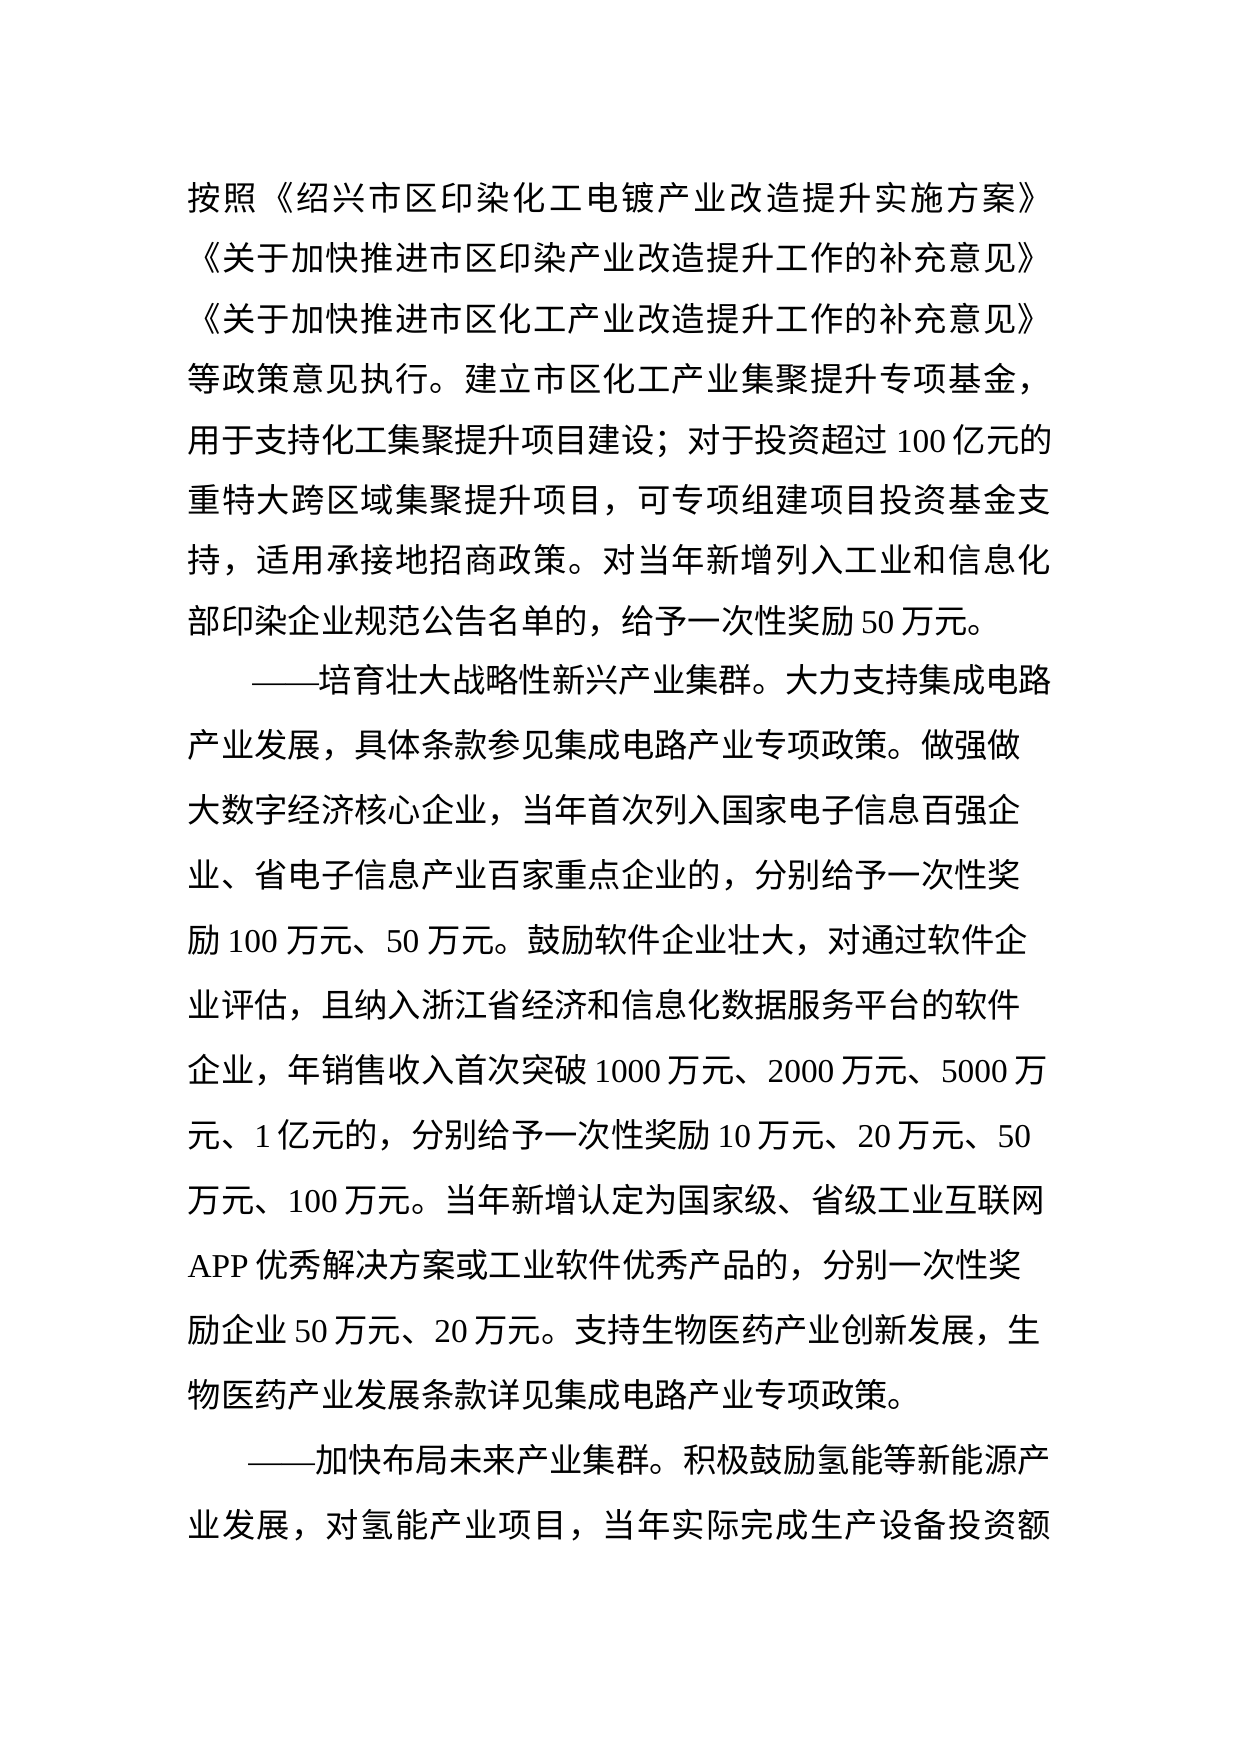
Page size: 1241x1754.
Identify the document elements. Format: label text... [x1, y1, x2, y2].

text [187, 1425, 1053, 1555]
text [187, 162, 1053, 645]
text ——培育壮大战略性新兴产业集群。大力支持集成电路产业发展，具体条款参见集成电路产业专项政策。做强做大数字经济核心企业，当年首次列入国家电子信息百强企业、省电子信息产业百家重点企业的，分别给予一次性奖励100 万元、50 万元。鼓励软件企业壮大，对通过软件企业评估，且纳入浙江省经济和信息化数据服务平台的软件企业，年销售收入首次突破1000万元、2000万元、5000万元、1亿元的，分别给予一次性奖励10万元、20万元、50万元、100万元。当年新增认定为国家级、省级工业互联网APP优秀解决方案或工业软件优秀产品的，分别一次性奖励企业50万元、20万元。支持生物医药产业创新发展，生物医药产业发展条款详见集成电路产业专项政策。 [187, 645, 1053, 1425]
